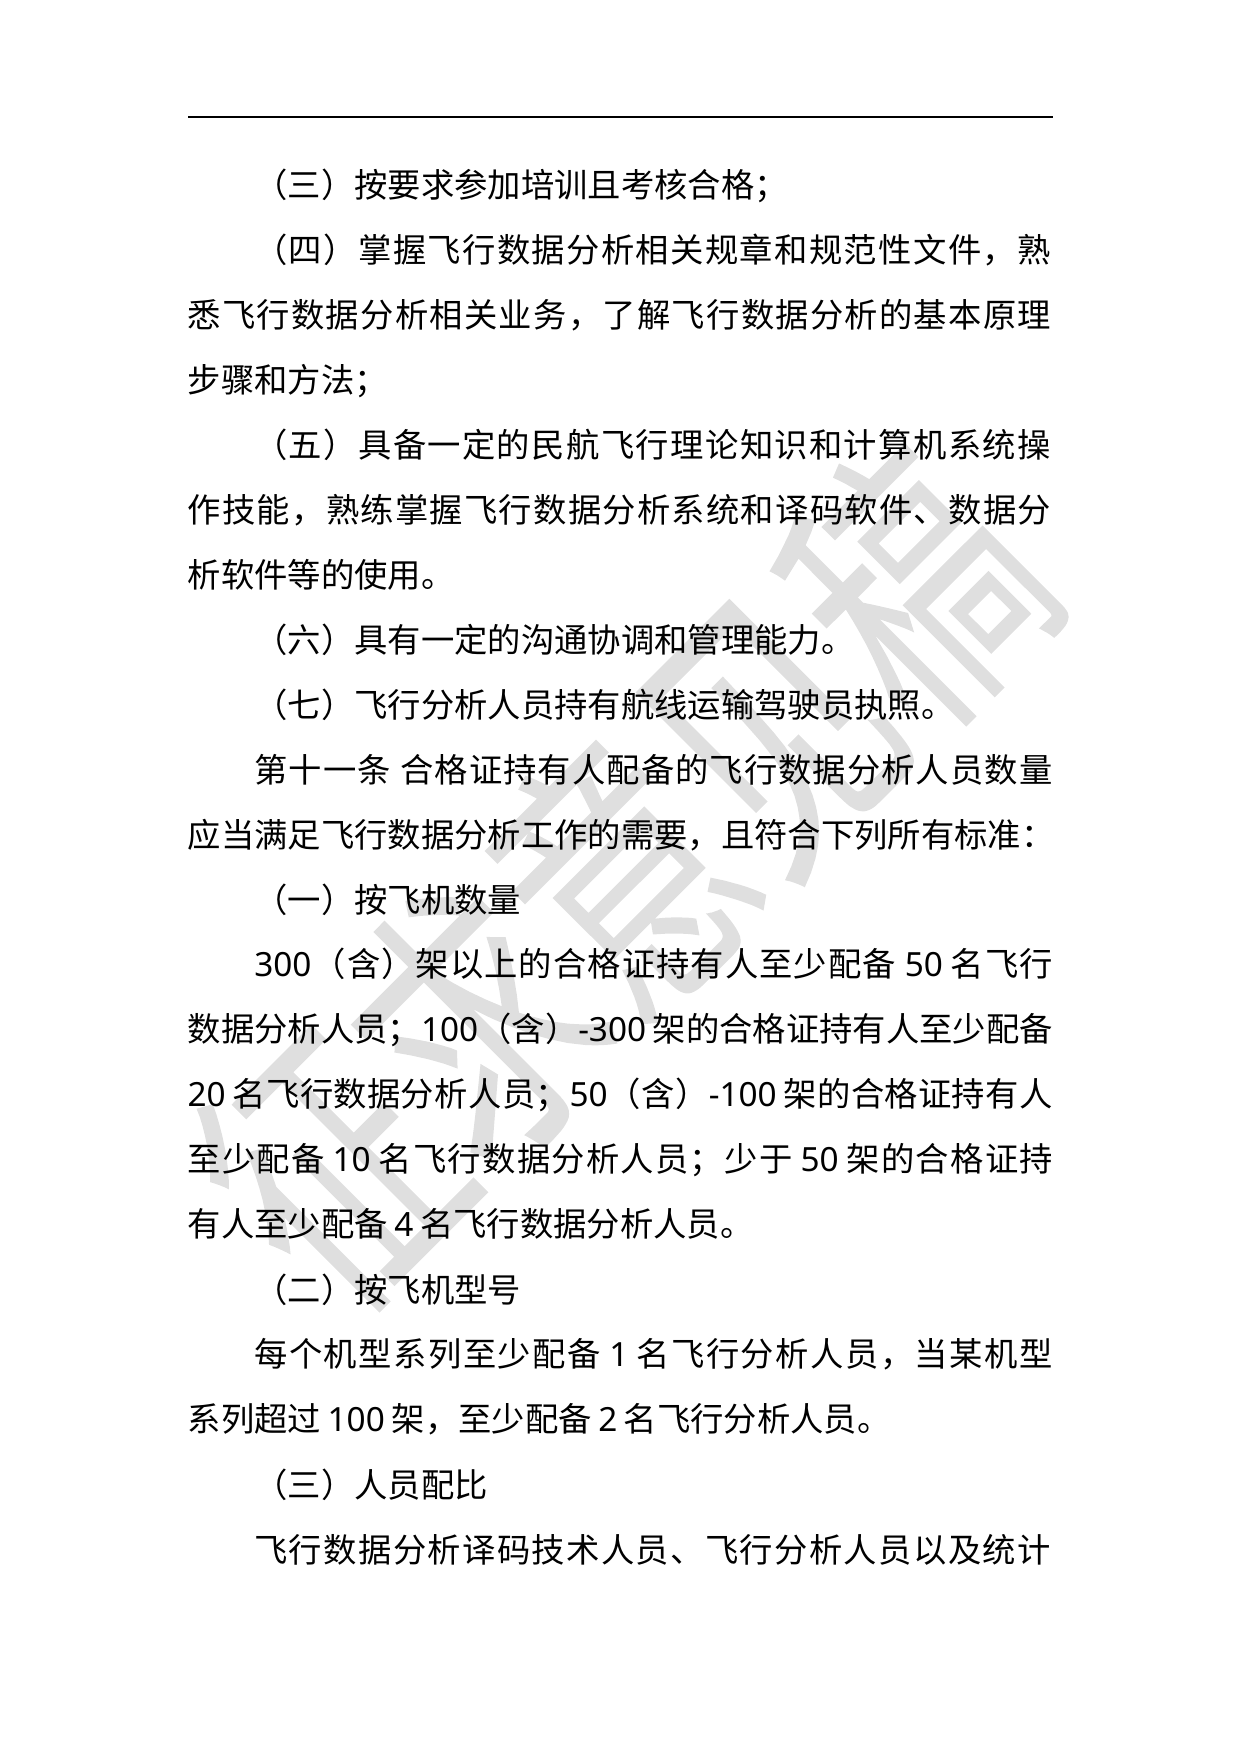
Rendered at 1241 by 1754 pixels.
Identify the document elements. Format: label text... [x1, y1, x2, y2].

text （六）具有一定的沟通协调和管理能力。 [187, 605, 1053, 670]
text （五）具备一定的民航飞行理论知识和计算机系统操作技能，熟练掌握飞行数据分析系统和译码软件、数据分析软件等的使用。 [187, 410, 1053, 605]
text 第十一条 合格证持有人配备的飞行数据分析人员数量应当满足飞行数据分析工作的需要，且符合下列所有标准： [187, 735, 1053, 865]
text （二）按飞机型号 [187, 1255, 1053, 1320]
text 300（含）架以上的合格证持有人至少配备50名飞行数据分析人员；100（含）-300架的合格证持有人至少配备20名飞行数据分析人员；50（含）-100架的合格证持有人至少配备10名飞行数据分析人员；少于50架的合格证持有人至少配备4名飞行数据分析人员。 [187, 930, 1053, 1255]
text （四）掌握飞行数据分析相关规章和规范性文件，熟悉飞行数据分析相关业务，了解飞行数据分析的基本原理、步骤和方法； [187, 215, 1053, 410]
text （三）人员配比 [187, 1450, 1053, 1515]
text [187, 1515, 1053, 1580]
text （一）按飞机数量 [187, 865, 1053, 930]
text （七）飞行分析人员持有航线运输驾驶员执照。 [187, 670, 1053, 735]
text （三）按要求参加培训且考核合格； [187, 150, 1053, 215]
text 每个机型系列至少配备1名飞行分析人员，当某机型系列超过100架，至少配备2名飞行分析人员。 [187, 1320, 1053, 1450]
